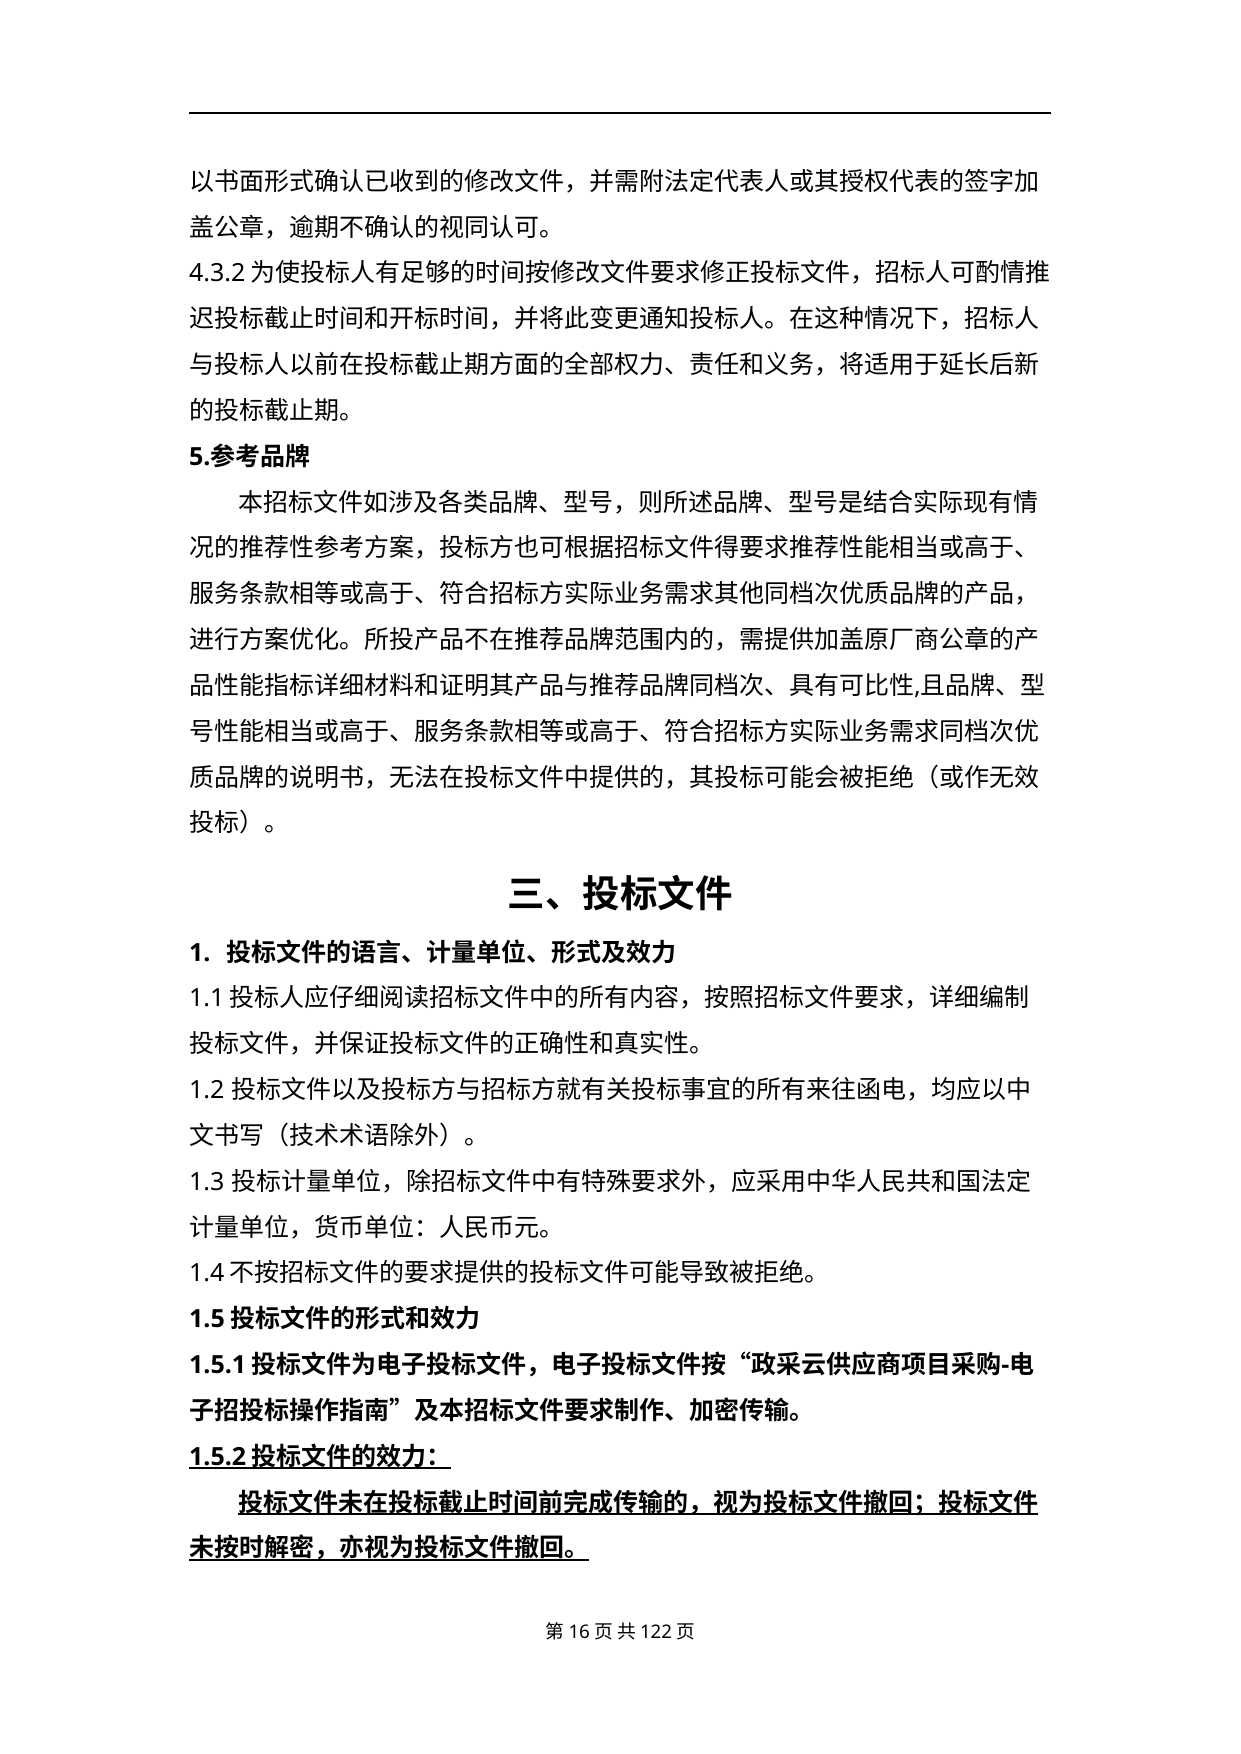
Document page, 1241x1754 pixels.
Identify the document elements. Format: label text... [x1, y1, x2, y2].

text 1.2 投标文件以及投标方与招标方就有关投标事宜的所有来往函电，均应以中文书写（技术术语除外）。 [189, 1062, 1051, 1153]
text 1.5投标文件的形式和效力 [189, 1291, 1051, 1337]
text 投标文件未在投标截止时间前完成传输的，视为投标文件撤回；投标文件未按时解密，亦视为投标文件撤回。 [189, 1474, 1051, 1566]
list 投标文件的语言、计量单位、形式及效力 [189, 924, 1051, 970]
text 5.参考品牌 [189, 428, 1051, 474]
text 三、投标文件 [189, 841, 1051, 924]
text 本招标文件如涉及各类品牌、型号，则所述品牌、型号是结合实际现有情况的推荐性参考方案，投标方也可根据招标文件得要求推荐性能相当或高于、服务条款相等或高于、符合招标方实际业务需求其他同档次优质品牌的产品，进行方案优化。所投产品不在推荐品牌范围内的，需提供加盖原厂商公章的产品性能指标详细材料和证明其产品与推荐品牌同档次、具有可比性,且品牌、型号性能相当或高于、服务条款相等或高于、符合招标方实际业务需求同档次优质品牌的说明书，无法在投标文件中提供的，其投标可能会被拒绝（或作无效投标）。 [189, 474, 1051, 841]
text 1.1投标人应仔细阅读招标文件中的所有内容，按照招标文件要求，详细编制投标文件，并保证投标文件的正确性和真实性。 [189, 970, 1051, 1062]
text 1.4不按招标文件的要求提供的投标文件可能导致被拒绝。 [189, 1245, 1051, 1291]
text 1.5.1投标文件为电子投标文件，电子投标文件按“政采云供应商项目采购-电子招投标操作指南”及本招标文件要求制作、加密传输。 [189, 1337, 1051, 1428]
text 4.3.2为使投标人有足够的时间按修改文件要求修正投标文件，招标人可酌情推迟投标截止时间和开标时间，并将此变更通知投标人。在这种情况下，招标人与投标人以前在投标截止期方面的全部权力、责任和义务，将适用于延长后新的投标截止期。 [189, 245, 1051, 428]
text 1.3 投标计量单位，除招标文件中有特殊要求外，应采用中华人民共和国法定计量单位，货币单位：人民币元。 [189, 1153, 1051, 1245]
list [189, 153, 1051, 245]
text 1.5.2投标文件的效力： [189, 1428, 1051, 1474]
